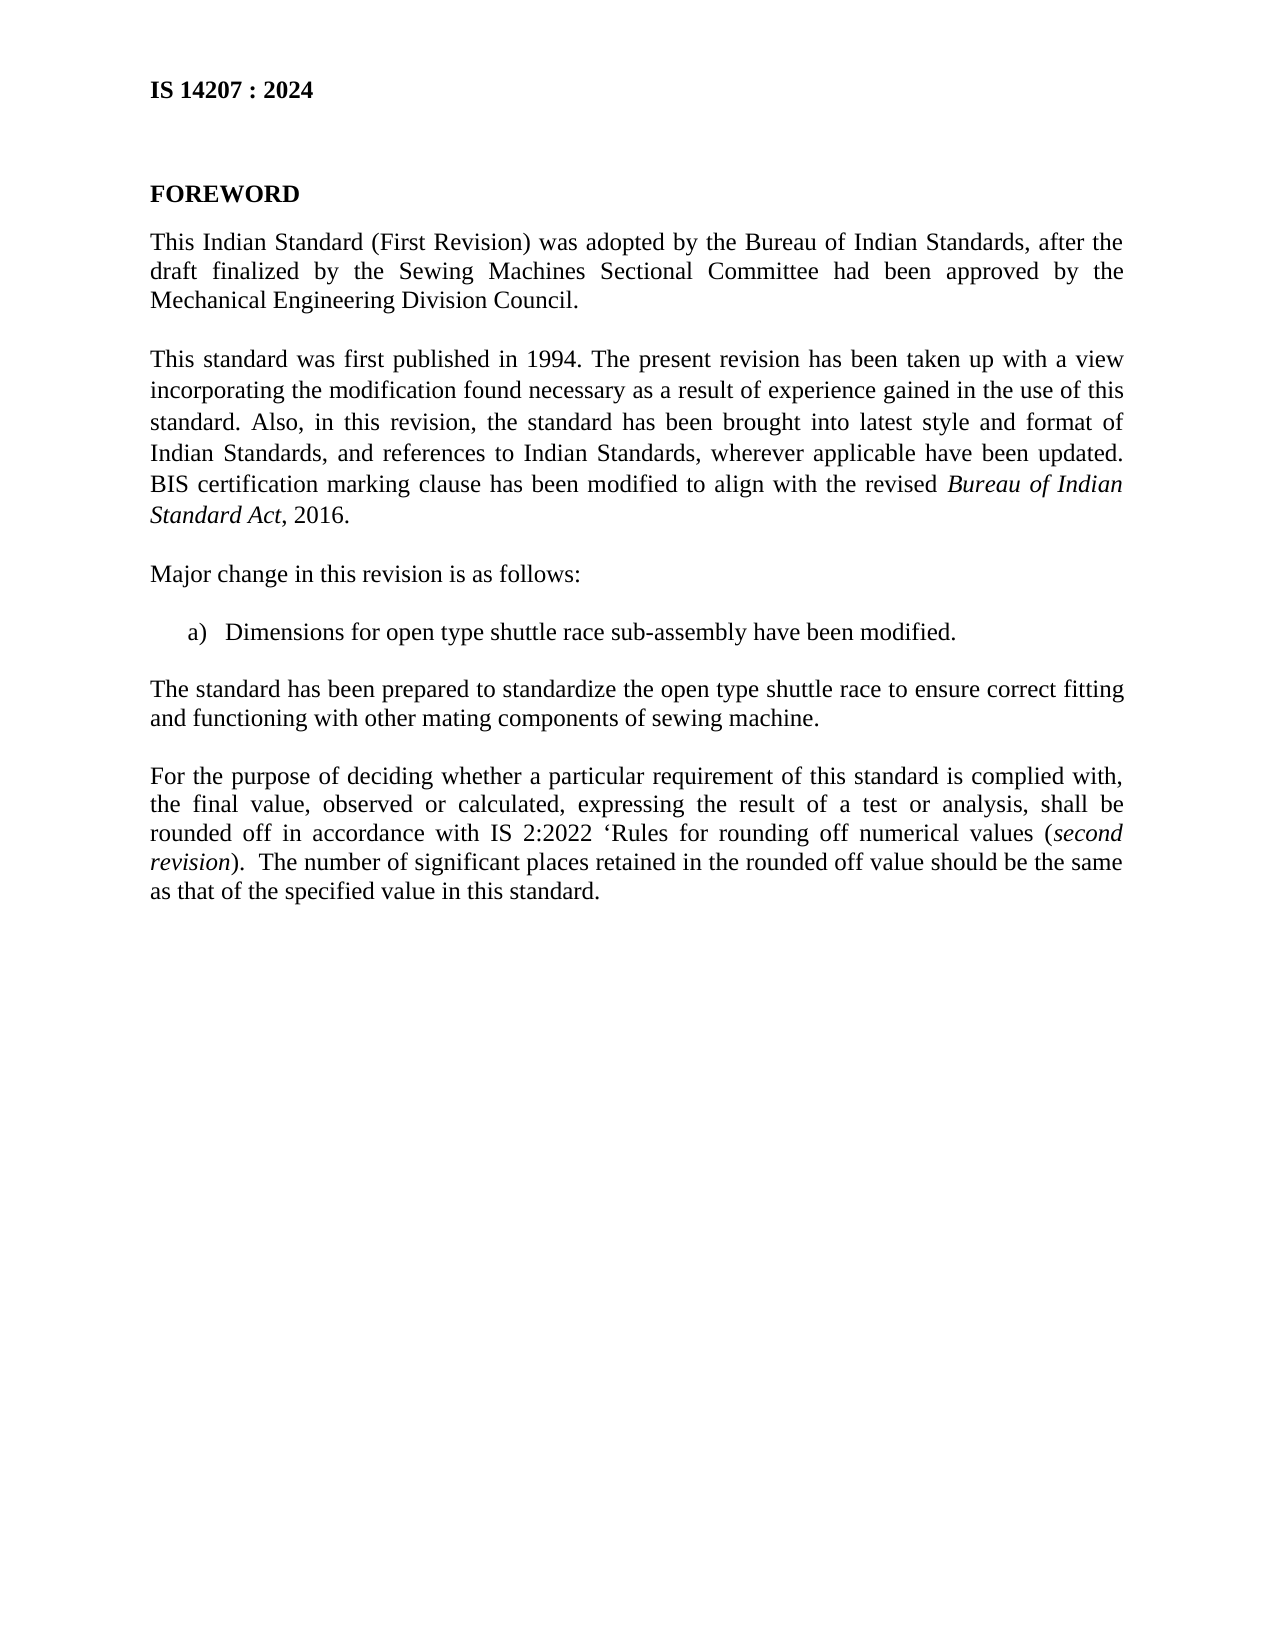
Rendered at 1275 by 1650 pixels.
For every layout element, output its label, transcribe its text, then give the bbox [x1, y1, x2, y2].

text The standard has been prepared to standardize the open type shuttle race to ensure correct fitting and functioning with other mating components of sewing machine. [150, 674, 1125, 732]
list Dimensions for open type shuttle race sub-assembly have been modified. [187, 617, 1125, 646]
text For the purpose of deciding whether a particular requirement of this standard is complied with, the final value, observed or calculated, expressing the result of a test or analysis, shall be rounded off in accordance with IS 2:2022 ‘Rules for rounding off numerical values (second revision). The number of significant places retained in the rounded off value should be the same as that of the specified value in this standard. [150, 732, 1125, 904]
text FOREWORD [150, 179, 1125, 208]
text This Indian Standard (First Revision) was adopted by the Bureau of Indian Standards, after the draft finalized by the Sewing Machines Sectional Committee had been approved by the Mechanical Engineering Division Council. [150, 227, 1125, 313]
text This standard was first published in 1994. The present revision has been taken up with a view incorporating the modification found necessary as a result of experience gained in the use of this standard. Also, in this revision, the standard has been brought into latest style and format of Indian Standards, and references to Indian Standards, wherever applicable have been updated. BIS certification marking clause has been modified to align with the revised Bureau of Indian Standard Act, 2016. [150, 344, 1125, 528]
text Major change in this revision is as follows: [150, 559, 1125, 588]
